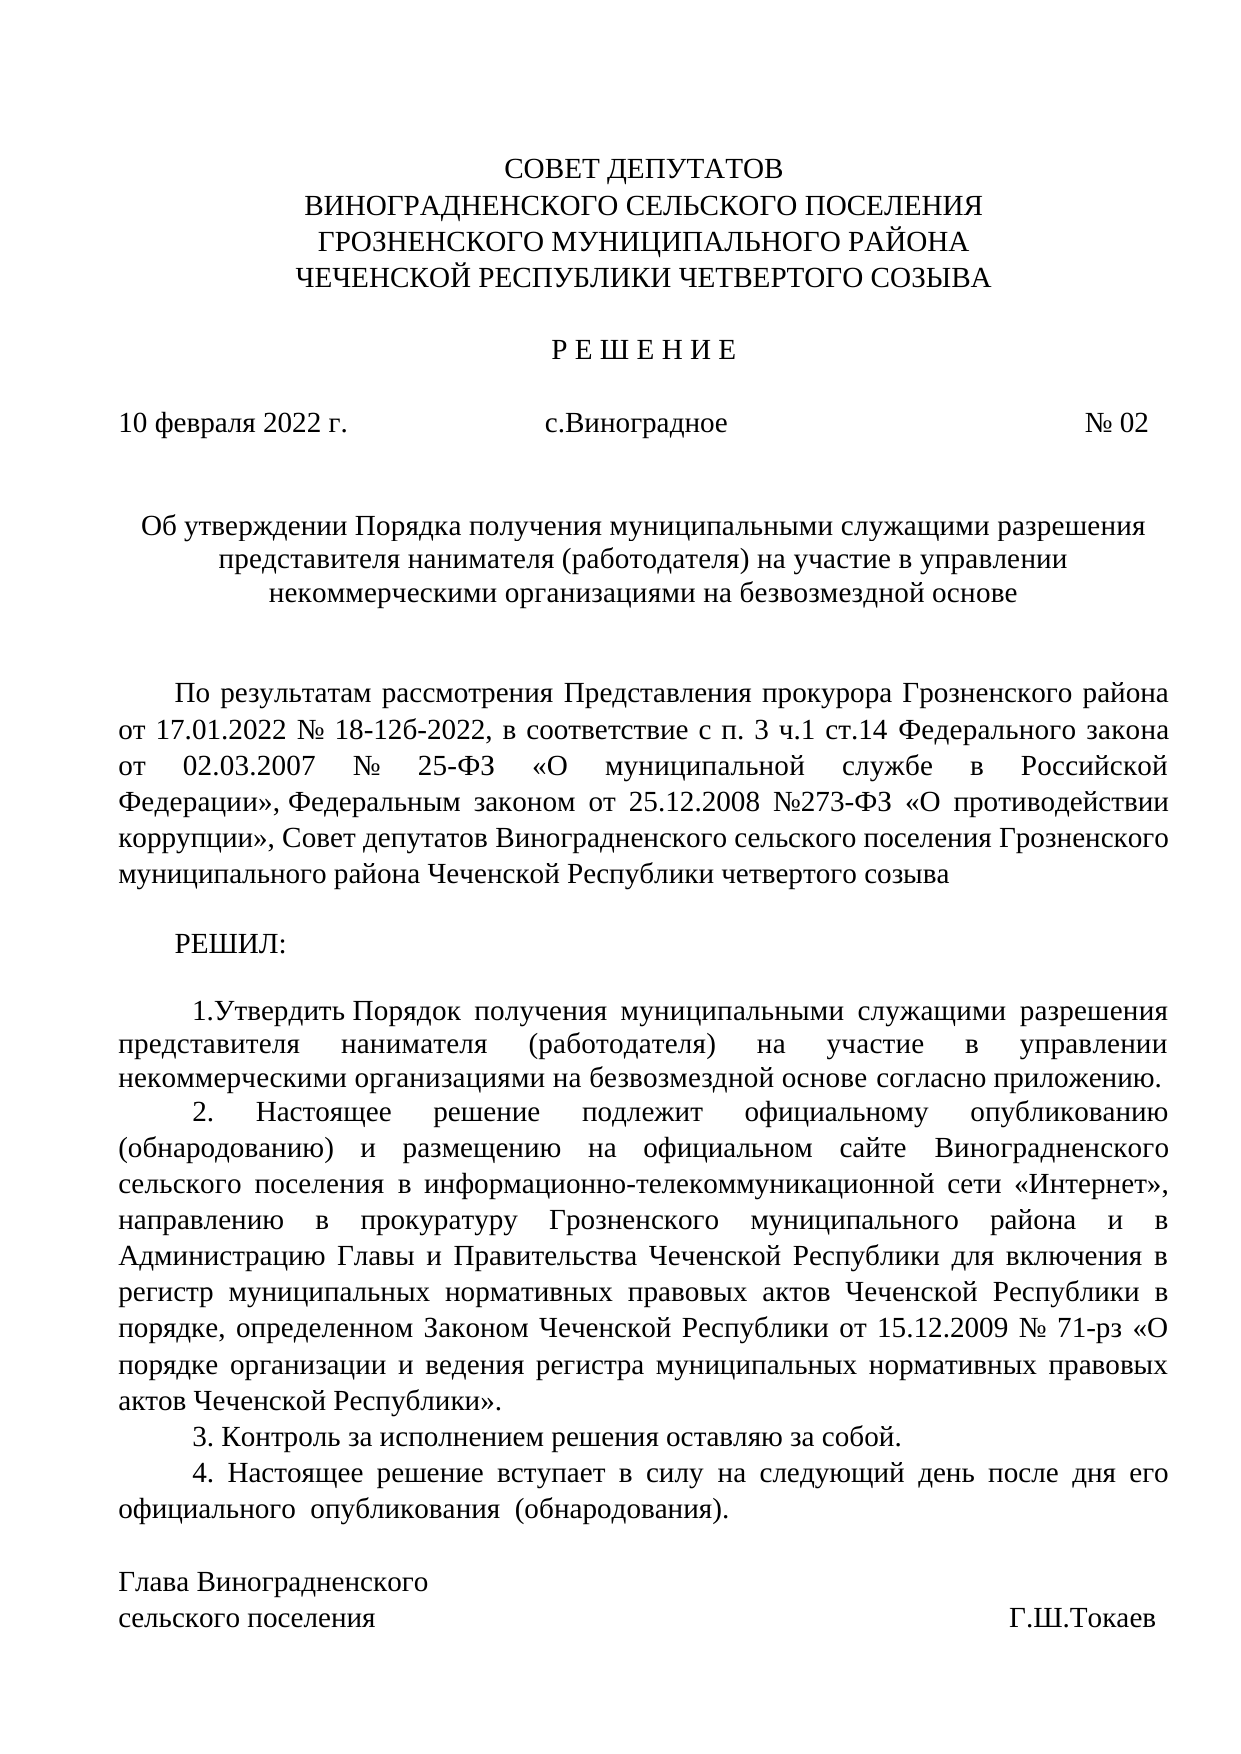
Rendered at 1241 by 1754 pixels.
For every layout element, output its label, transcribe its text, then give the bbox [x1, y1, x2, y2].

text Об утверждении Порядка получения муниципальными служащими разрешения представителя нанимателя (работодателя) на участие в управлении некоммерческими организациями на безвозмездной основе [1019, 508, 1169, 608]
text Р Е Ш Е Н И Е [118, 332, 1169, 366]
text СОВЕТ ДЕПУТАТОВ ВИНОГРАДНЕНСКОГО СЕЛЬСКОГО ПОСЕЛЕНИЯ ГРОЗНЕНСКОГО МУНИЦИПАЛЬНОГО РАЙОНА ЧЕЧЕНСКОЙ РЕСПУБЛИКИ ЧЕТВЕРТОГО СОЗЫВА [118, 152, 1169, 294]
text Глава Виноградненского [118, 1564, 1169, 1597]
text 2. Настоящее решение подлежит официальному опубликованию (обнародованию) и размещению на официальном сайте Виноградненского сельского поселения в информационно-телекоммуникационной сети «Интернет», направлению в прокуратуру Грозненского муниципального района и в Администрацию Главы и Правительства Чеченской Республики для включения в регистр муниципальных нормативных правовых актов Чеченской Республики в порядке, определенном Законом Чеченской Республики от 15.12.2009 № 71-рз «О порядке организации и ведения регистра муниципальных нормативных правовых актов Чеченской Республики». [118, 1094, 1169, 1416]
text сельского поселения Г.Ш.Токаев [118, 1600, 1169, 1633]
text По результатам рассмотрения Представления прокурора Грозненского района от 17.01.2022 № 18-12б-2022, в соответствие с п. 3 ч.1 ст.14 Федерального закона от 02.03.2007 № 25-ФЗ «О муниципальной службе в Российской Федерации», Федеральным законом от 25.12.2008 №273-ФЗ «О противодействии коррупции», Совет депутатов Виноградненского сельского поселения Грозненского муниципального района Чеченской Республики четвертого созыва [118, 676, 1169, 890]
text РЕШИЛ: [118, 926, 1169, 959]
text 4. Настоящее решение вступает в силу на следующий день после дня его официального опубликования (обнародования). [118, 1455, 1169, 1525]
text 10 февраля 2022 г. с.Виноградное № 02 [118, 405, 1169, 438]
text 3. Контроль за исполнением решения оставляю за собой. [118, 1419, 1169, 1453]
text Об утверждении Порядка получения муниципальными служащими разрешения представителя нанимателя (работодателя) на участие в управлении некоммерческими организациями на безвозмездной основе [118, 508, 355, 608]
